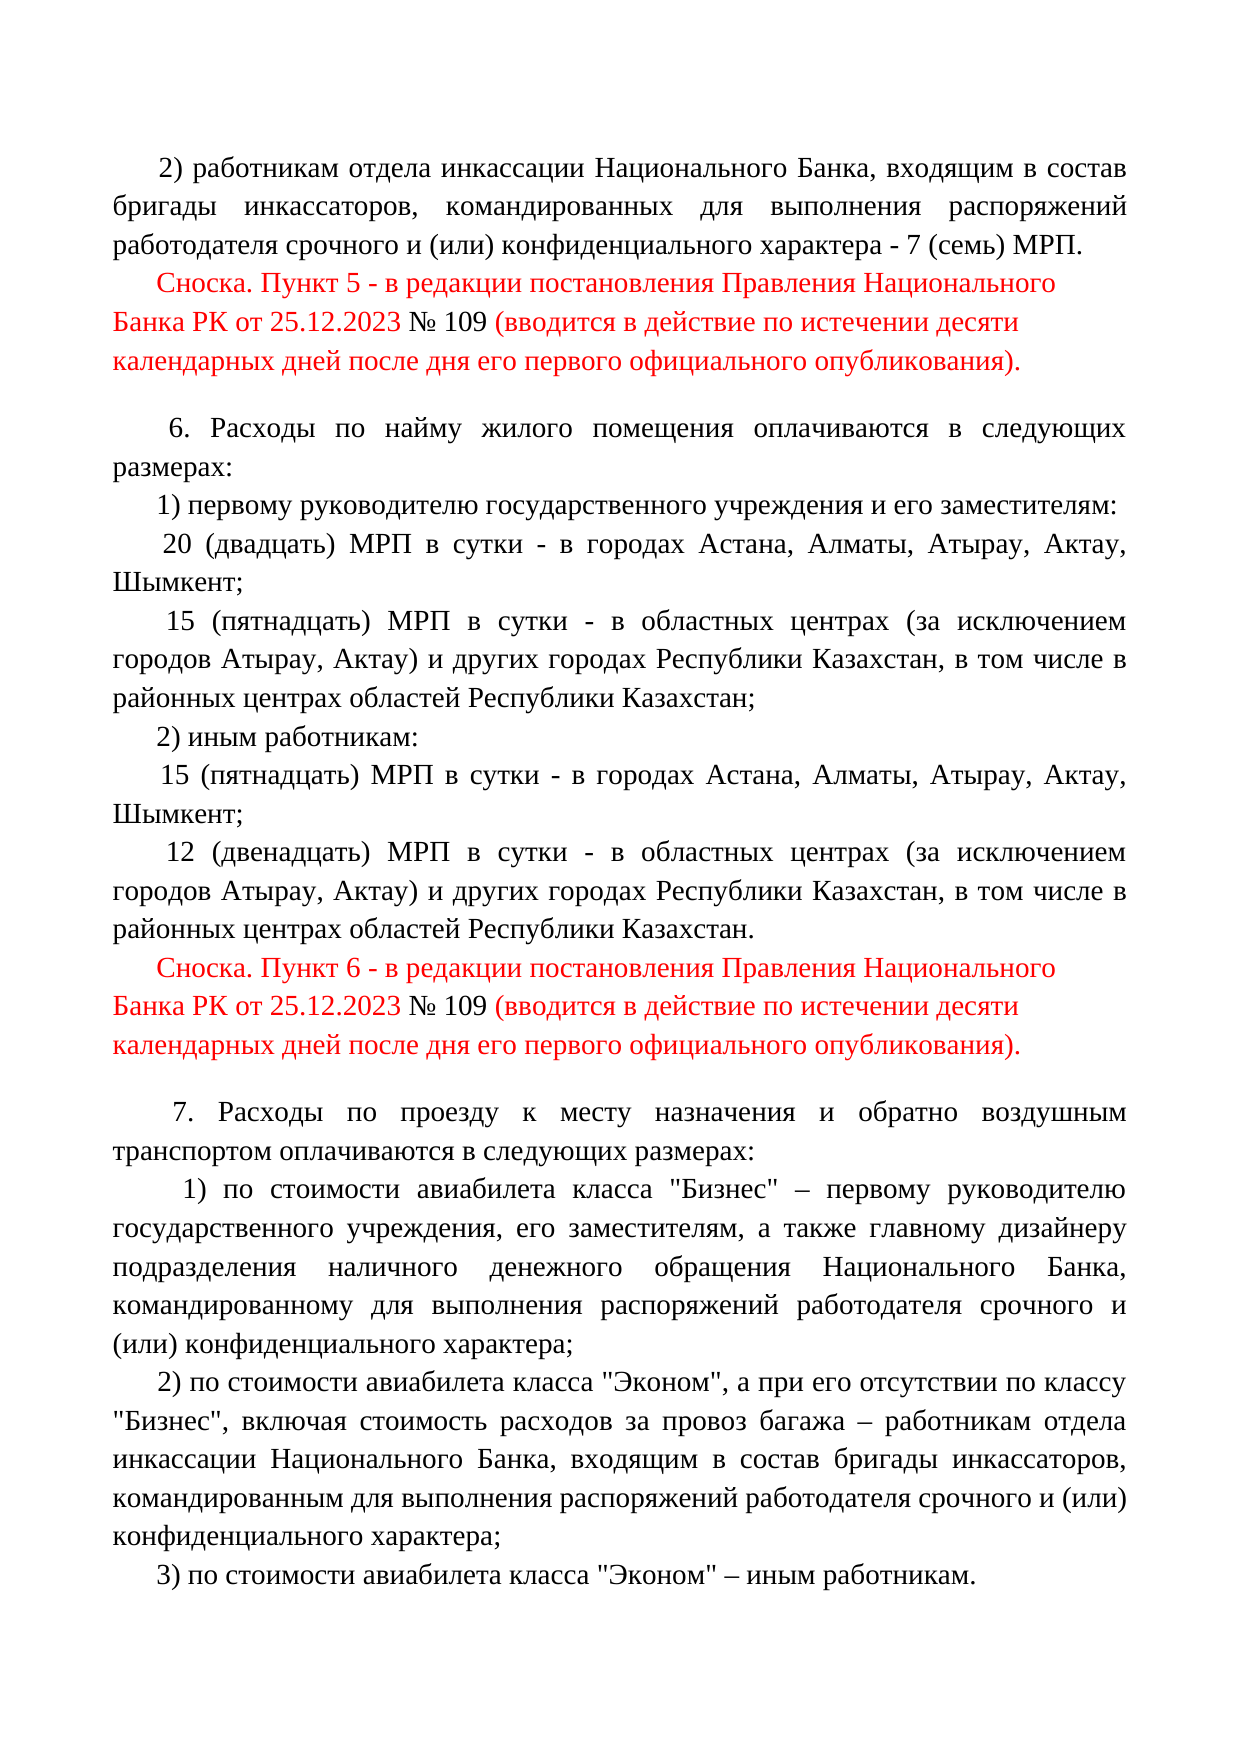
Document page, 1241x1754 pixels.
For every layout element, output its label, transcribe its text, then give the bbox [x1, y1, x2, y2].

text 15 (пятнадцать) МРП в сутки - в областных центрах (за исключением городов Атырау, Актау) и других городах Республики Казахстан, в том числе в районных центрах областей Республики Казахстан; [112, 603, 1128, 714]
text 6. Расходы по найму жилого помещения оплачиваются в следующих размерах: [112, 410, 1128, 482]
text 20 (двадцать) МРП в сутки - в городах Астана, Алматы, Атырау, Актау, Шымкент; [112, 526, 1128, 598]
text 12 (двенадцать) МРП в сутки - в областных центрах (за исключением городов Атырау, Актау) и других городах Республики Казахстан, в том числе в районных центрах областей Республики Казахстан. [112, 834, 1128, 945]
text 2) иным работникам: [112, 719, 1128, 752]
text 3) по стоимости авиабилета класса "Эконом" – иным работникам. [112, 1557, 1128, 1591]
text Сноска. Пункт 6 - в редакции постановления Правления Национального Банка РК от 25.12.2023 № 109 (вводится в действие по истечении десяти календарных дней после дня его первого официального опубликования). [112, 950, 1128, 1091]
text Сноска. Пункт 5 - в редакции постановления Правления Национального Банка РК от 25.12.2023 № 109 (вводится в действие по истечении десяти календарных дней после дня его первого официального опубликования). [112, 266, 1128, 406]
text 1) по стоимости авиабилета класса "Бизнес" – первому руководителю государственного учреждения, его заместителям, а также главному дизайнеру подразделения наличного денежного обращения Национального Банка, командированному для выполнения распоряжений работодателя срочного и (или) конфиденциального характера; [112, 1172, 1128, 1359]
text 15 (пятнадцать) МРП в сутки - в городах Астана, Алматы, Атырау, Актау, Шымкент; [112, 757, 1128, 829]
text 7. Расходы по проезду к месту назначения и обратно воздушным транспортом оплачиваются в следующих размерах: [112, 1094, 1128, 1167]
text 2) по стоимости авиабилета класса "Эконом", а при его отсутствии по классу "Бизнес", включая стоимость расходов за провоз багажа – работникам отдела инкассации Национального Банка, входящим в состав бригады инкассаторов, командированным для выполнения распоряжений работодателя срочного и (или) конфиденциального характера; [112, 1364, 1128, 1552]
text 2) работникам отдела инкассации Национального Банка, входящим в состав бригады инкассаторов, командированных для выполнения распоряжений работодателя срочного и (или) конфиденциального характера - 7 (семь) МРП. [112, 150, 1128, 261]
text 1) первому руководителю государственного учреждения и его заместителям: [112, 487, 1128, 521]
